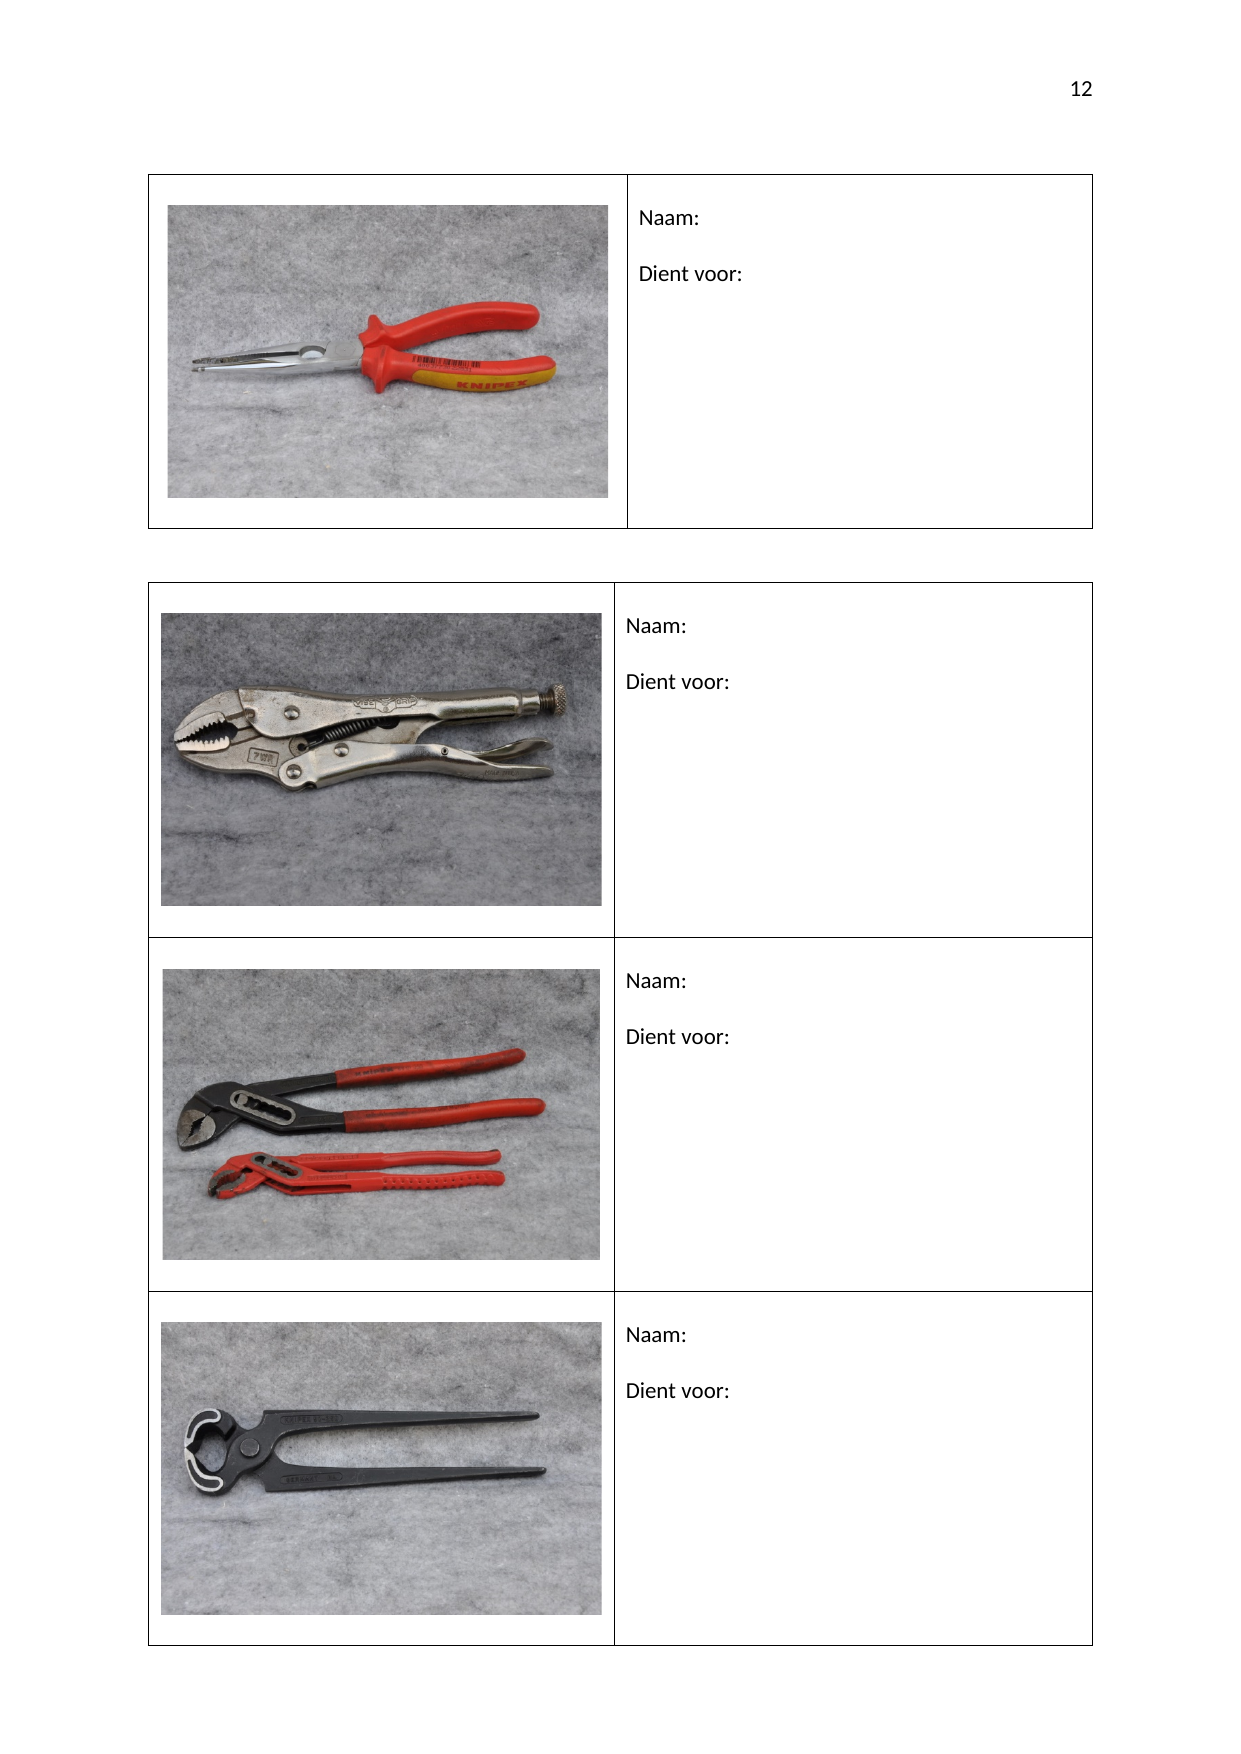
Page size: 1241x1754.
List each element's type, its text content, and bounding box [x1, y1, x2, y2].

table_cell Naam: Dient voor: [615, 938, 1092, 1291]
table_header [149, 583, 614, 937]
table_cell [149, 938, 614, 1291]
table_cell Naam: Dient voor: [615, 1292, 1092, 1645]
picture [167, 205, 609, 498]
picture [162, 969, 600, 1260]
picture [161, 613, 602, 906]
table_cell Naam: Dient voor: [628, 175, 1092, 528]
table_header Naam: Dient voor: [615, 583, 1092, 937]
table_cell [149, 1292, 614, 1645]
table_cell [149, 175, 627, 528]
picture [161, 1322, 602, 1615]
